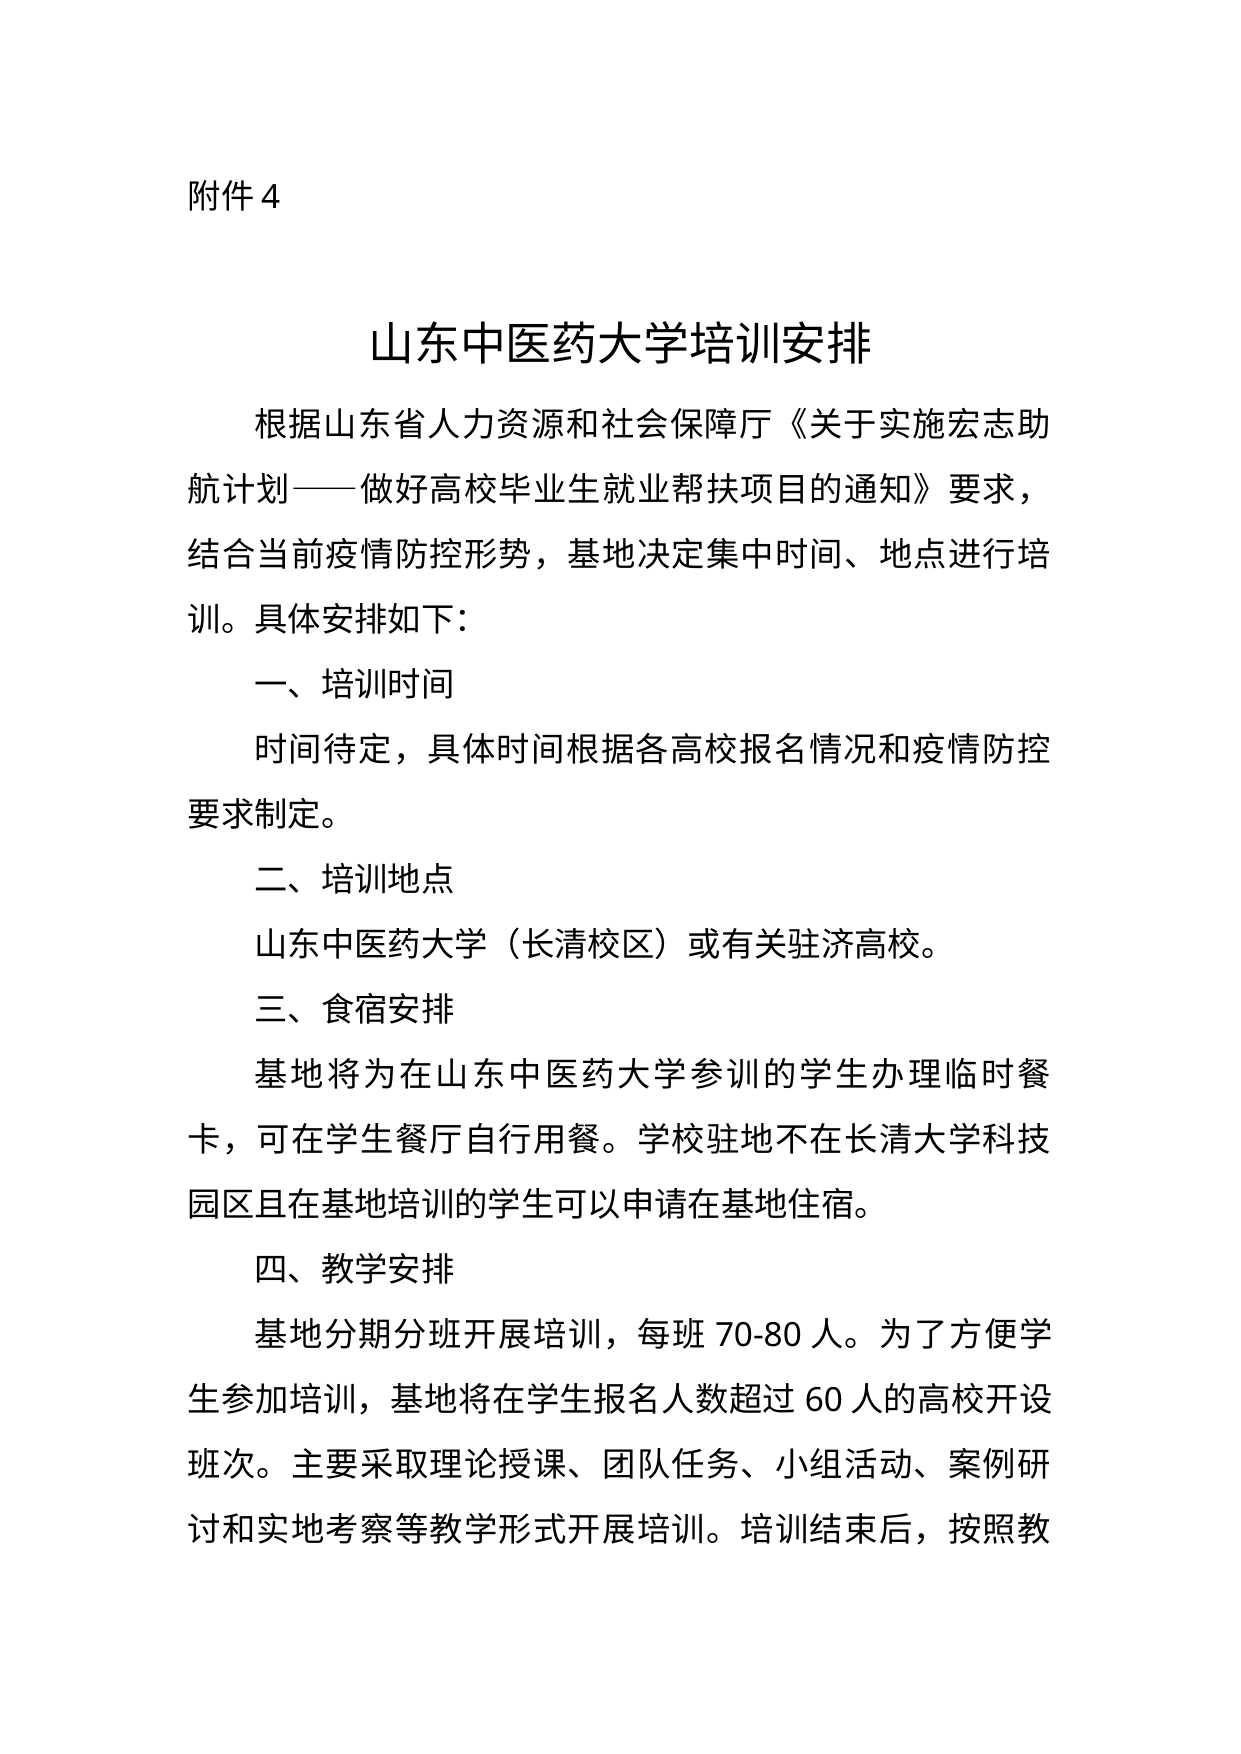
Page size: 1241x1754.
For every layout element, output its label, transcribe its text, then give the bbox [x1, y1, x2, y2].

text 山东中医药大学（长清校区）或有关驻济高校。 [187, 909, 1053, 974]
text 山东中医药大学培训安排 [187, 292, 1053, 389]
text 时间待定，具体时间根据各高校报名情况和疫情防控要求制定。 [187, 714, 1053, 844]
text 四、教学安排 [187, 1234, 1053, 1299]
text 附件4 [187, 162, 1053, 227]
text 根据山东省人力资源和社会保障厅《关于实施宏志助航计划——做好高校毕业生就业帮扶项目的通知》要求，结合当前疫情防控形势，基地决定集中时间、地点进行培训。具体安排如下： [187, 389, 1053, 649]
text 基地将为在山东中医药大学参训的学生办理临时餐卡，可在学生餐厅自行用餐。学校驻地不在长清大学科技园区且在基地培训的学生可以申请在基地住宿。 [187, 1039, 1053, 1234]
text 二、培训地点 [187, 844, 1053, 909]
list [187, 1299, 1053, 1559]
list 培训时间 [187, 649, 1053, 714]
text 三、食宿安排 [187, 974, 1053, 1039]
